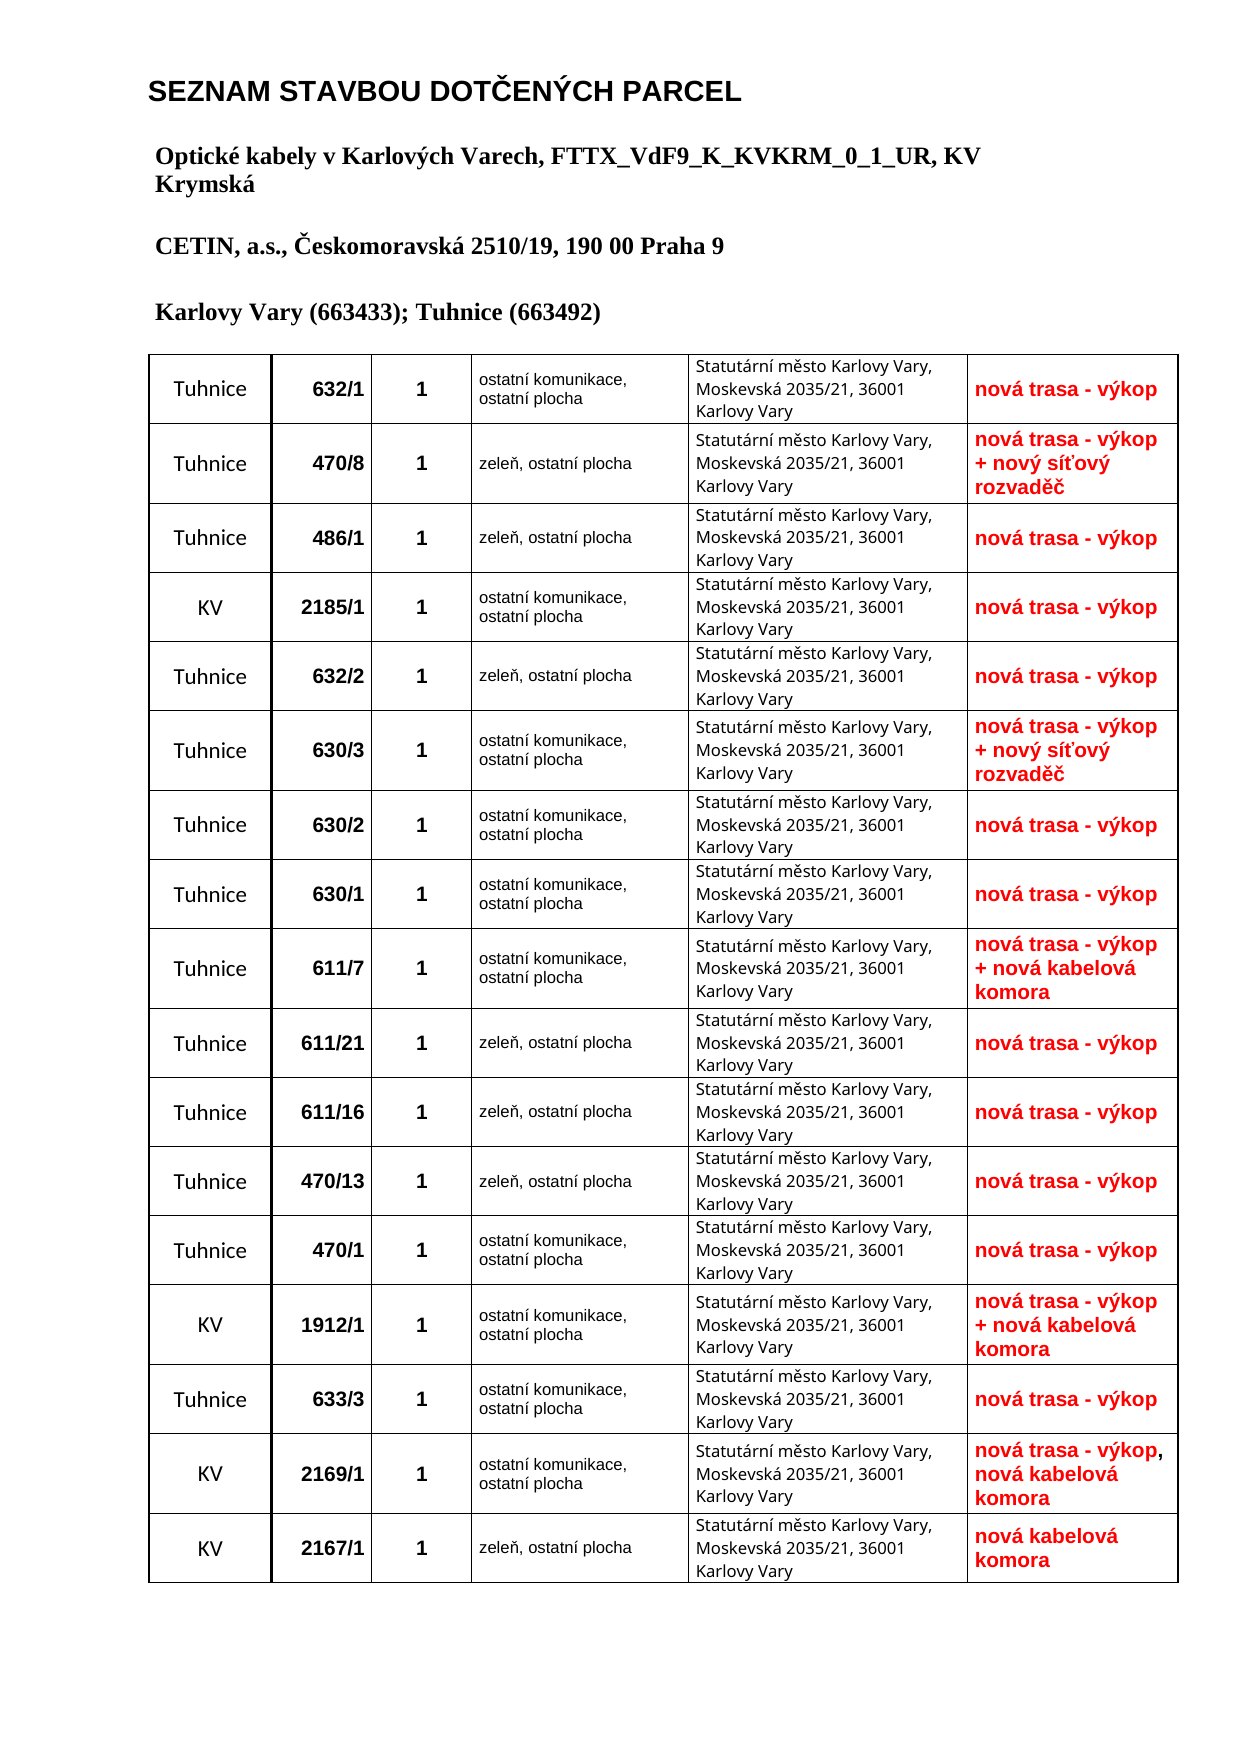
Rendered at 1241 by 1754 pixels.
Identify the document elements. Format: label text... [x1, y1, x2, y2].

table_cell ostatní komunikace, ostatní plocha [472, 860, 688, 928]
table_cell 470/1 [273, 1216, 371, 1284]
table_cell Statutární město Karlovy Vary, Moskevská 2035/21, 36001 Karlovy Vary [689, 573, 967, 641]
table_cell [689, 1514, 967, 1582]
table_cell ostatní komunikace, ostatní plocha [472, 929, 688, 1008]
table_cell 1 [372, 711, 471, 789]
table_cell nová trasa - výkop [968, 504, 1177, 572]
table_cell Statutární město Karlovy Vary, Moskevská 2035/21, 36001 Karlovy Vary [689, 791, 967, 859]
table_cell 486/1 [273, 504, 371, 572]
table_cell Statutární město Karlovy Vary, Moskevská 2035/21, 36001 Karlovy Vary [689, 1285, 967, 1364]
table_cell zeleň, ostatní plocha [472, 642, 688, 710]
table_cell 470/8 [273, 424, 371, 502]
table_cell Tuhnice [150, 504, 270, 572]
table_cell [689, 1434, 967, 1513]
table_cell 1 [372, 424, 471, 502]
table_cell nová trasa - výkop, nová kabelová komora [968, 1434, 1177, 1513]
table_cell 611/7 [273, 929, 371, 1008]
table_cell 1 [372, 929, 471, 1008]
table_cell Statutární město Karlovy Vary, Moskevská 2035/21, 36001 Karlovy Vary [689, 504, 967, 572]
table_cell nová trasa - výkop + nová kabelová komora [968, 1285, 1177, 1364]
table_cell Tuhnice [150, 1009, 270, 1077]
table_cell Statutární město Karlovy Vary, Moskevská 2035/21, 36001 Karlovy Vary [689, 1009, 967, 1077]
table_cell Statutární město Karlovy Vary, Moskevská 2035/21, 36001 Karlovy Vary [689, 1365, 967, 1433]
table_cell Tuhnice [150, 642, 270, 710]
table_cell Tuhnice [150, 711, 270, 789]
table_cell 630/2 [273, 791, 371, 859]
table_cell nová trasa - výkop + nový síťový rozvaděč [968, 424, 1177, 502]
table_cell 1912/1 [273, 1285, 371, 1364]
table_cell Tuhnice [150, 1078, 270, 1146]
table_cell 1 [372, 355, 471, 423]
table_cell 1 [372, 573, 471, 641]
table_cell ostatní komunikace, ostatní plocha [472, 711, 688, 789]
table_cell Statutární město Karlovy Vary, Moskevská 2035/21, 36001 Karlovy Vary [689, 1147, 967, 1215]
table_cell Tuhnice [150, 1216, 270, 1284]
table_cell ostatní komunikace, ostatní plocha [472, 1216, 688, 1284]
table_cell nová trasa - výkop [968, 642, 1177, 710]
table_cell 632/1 [273, 355, 371, 423]
table_cell 2167/1 [273, 1514, 371, 1582]
table_cell 1 [372, 642, 471, 710]
table_cell KV [150, 1434, 270, 1513]
table_cell Tuhnice [150, 355, 270, 423]
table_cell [968, 1514, 1177, 1582]
table_cell 1 [372, 791, 471, 859]
table_cell 2169/1 [273, 1434, 371, 1513]
table_cell 1 [372, 1514, 471, 1582]
table_cell nová trasa - výkop + nový síťový rozvaděč [968, 711, 1177, 789]
table_cell Tuhnice [150, 424, 270, 502]
table_cell nová trasa - výkop [968, 1009, 1177, 1077]
table_cell 611/21 [273, 1009, 371, 1077]
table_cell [689, 424, 967, 502]
table_cell nová trasa - výkop [968, 1216, 1177, 1284]
table_cell ostatní komunikace, ostatní plocha [472, 1434, 688, 1513]
table_cell 630/3 [273, 711, 371, 789]
table_cell 611/16 [273, 1078, 371, 1146]
table_cell Tuhnice [150, 791, 270, 859]
table_cell KV [150, 1514, 270, 1582]
table_cell zeleň, ostatní plocha [472, 424, 688, 502]
table_cell 1 [372, 1285, 471, 1364]
table_cell nová trasa - výkop [968, 573, 1177, 641]
table_cell 1 [372, 1365, 471, 1433]
table_cell zeleň, ostatní plocha [472, 1147, 688, 1215]
table_cell zeleň, ostatní plocha [472, 1078, 688, 1146]
table_cell 1 [372, 504, 471, 572]
table_cell 633/3 [273, 1365, 371, 1433]
table_cell 1 [372, 1147, 471, 1215]
table_cell nová trasa - výkop [968, 860, 1177, 928]
table_cell ostatní komunikace, ostatní plocha [472, 791, 688, 859]
table_cell 1 [372, 1216, 471, 1284]
table_cell ostatní komunikace, ostatní plocha [472, 1365, 688, 1433]
table_cell 1 [372, 860, 471, 928]
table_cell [689, 355, 967, 423]
table_cell Tuhnice [150, 860, 270, 928]
table_cell nová trasa - výkop [968, 1365, 1177, 1433]
table_cell KV [150, 573, 270, 641]
table_cell KV [150, 1285, 270, 1364]
table_cell 470/13 [273, 1147, 371, 1215]
table_cell zeleň, ostatní plocha [472, 504, 688, 572]
table_cell zeleň, ostatní plocha [472, 1514, 688, 1582]
table_cell nová trasa - výkop [968, 1147, 1177, 1215]
table_cell 1 [372, 1434, 471, 1513]
table_cell 632/2 [273, 642, 371, 710]
table_cell nová trasa - výkop + nová kabelová komora [968, 929, 1177, 1008]
table_cell nová trasa - výkop [968, 791, 1177, 859]
table_cell nová trasa - výkop [968, 1078, 1177, 1146]
table_cell Statutární město Karlovy Vary, Moskevská 2035/21, 36001 Karlovy Vary [689, 860, 967, 928]
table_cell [472, 355, 688, 423]
table_cell Tuhnice [150, 1147, 270, 1215]
table_cell Statutární město Karlovy Vary, Moskevská 2035/21, 36001 Karlovy Vary [689, 642, 967, 710]
table_cell 1 [372, 1009, 471, 1077]
table_cell zeleň, ostatní plocha [472, 1009, 688, 1077]
table_cell ostatní komunikace, ostatní plocha [472, 1285, 688, 1364]
table_cell nová trasa - výkop [968, 355, 1177, 423]
table_cell 2185/1 [273, 573, 371, 641]
table_cell 630/1 [273, 860, 371, 928]
table_cell Statutární město Karlovy Vary, Moskevská 2035/21, 36001 Karlovy Vary [689, 1078, 967, 1146]
table_cell Statutární město Karlovy Vary, Moskevská 2035/21, 36001 Karlovy Vary [689, 929, 967, 1008]
table_cell Tuhnice [150, 1365, 270, 1433]
table_cell 1 [372, 1078, 471, 1146]
table_cell Statutární město Karlovy Vary, Moskevská 2035/21, 36001 Karlovy Vary [689, 711, 967, 789]
table_cell Statutární město Karlovy Vary, Moskevská 2035/21, 36001 Karlovy Vary [689, 1216, 967, 1284]
table_cell Tuhnice [150, 929, 270, 1008]
table_cell ostatní komunikace, ostatní plocha [472, 573, 688, 641]
